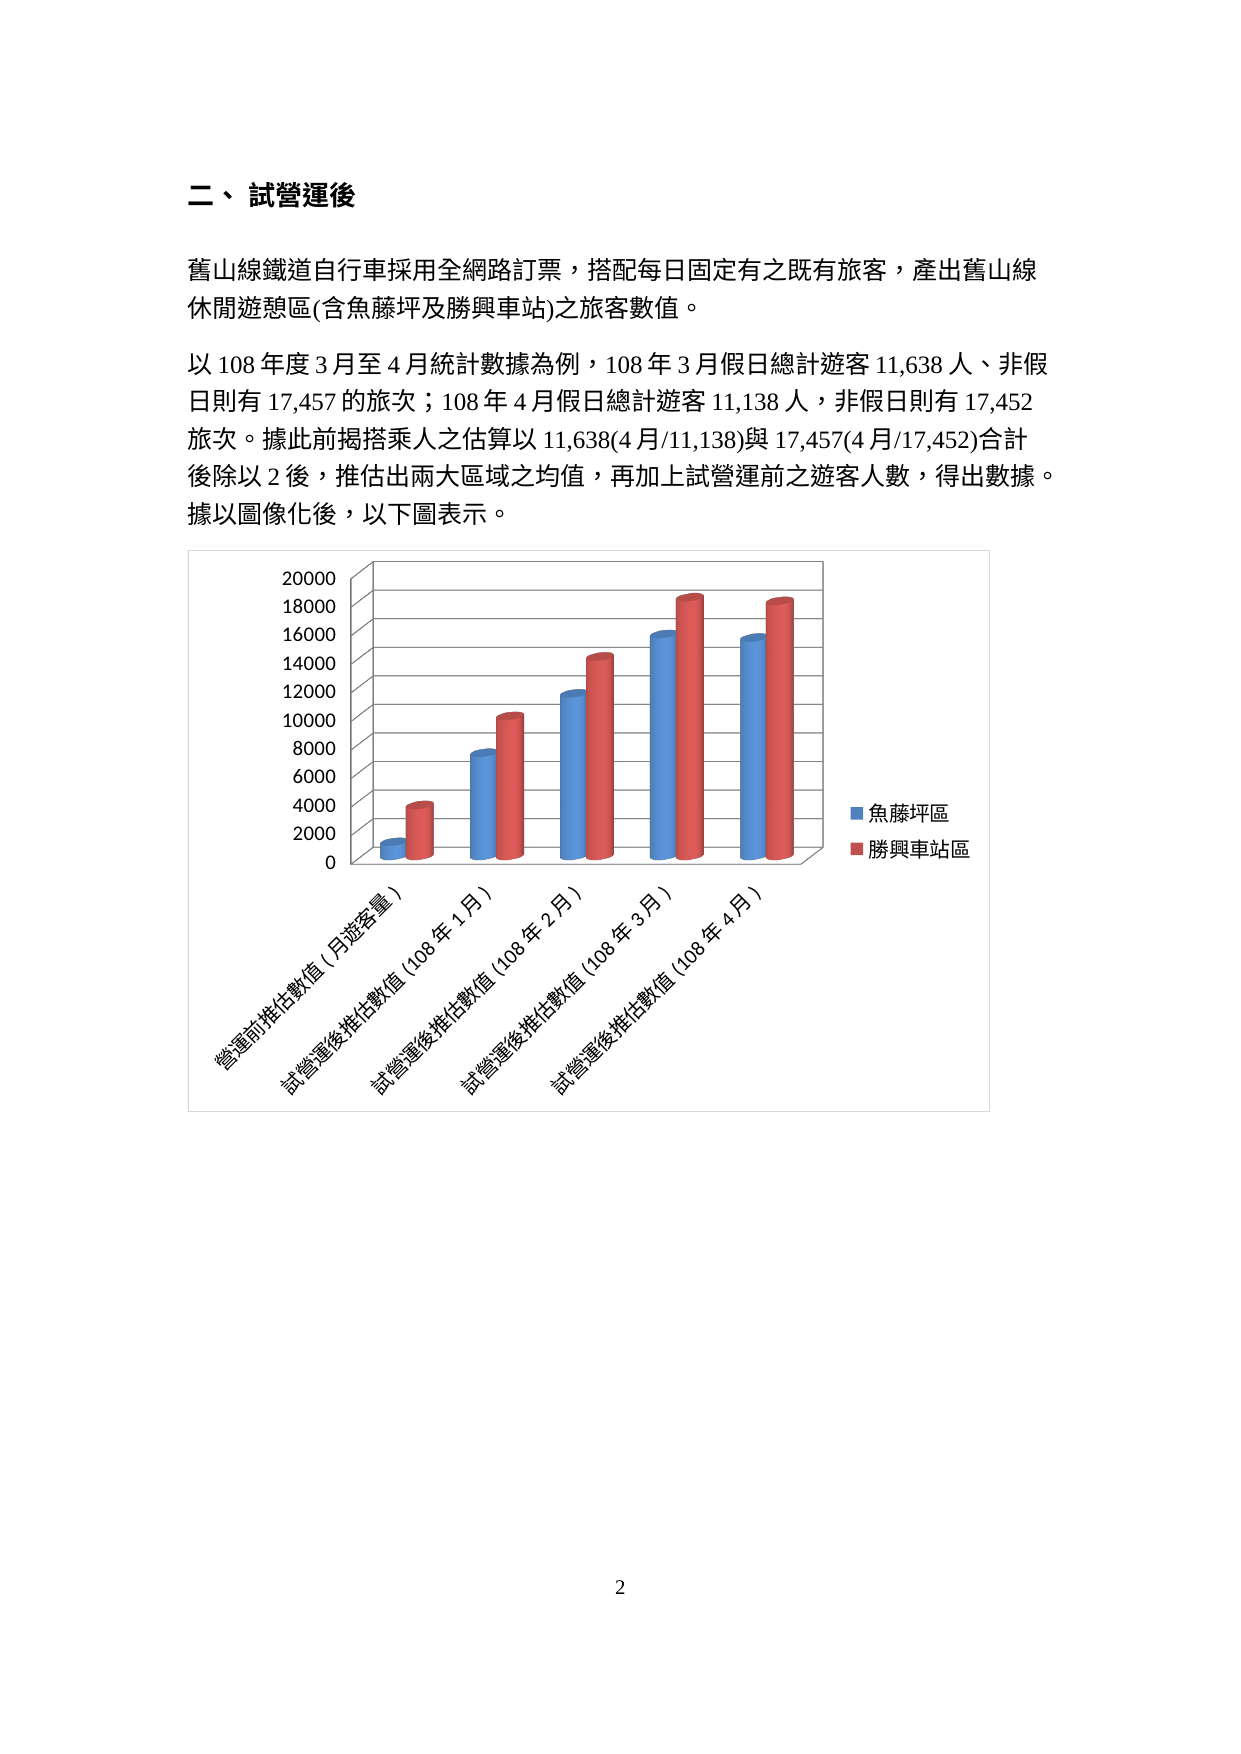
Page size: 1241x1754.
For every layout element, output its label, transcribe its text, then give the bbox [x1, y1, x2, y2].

subtitle 試營運後 [187, 156, 1053, 231]
text 以108年度3月至4月統計數據為例，108年3月假日總計遊客11,638人、非假日則有17,457的旅次；108年4月假日總計遊客11,138人，非假日則有17,452旅次。據此前揭搭乘人之估算以11,638(4月/11,138)與17,457(4月/17,452)合計後除以2後，推估出兩大區域之均值，再加上試營運前之遊客人數，得出數據。據以圖像化後，以下圖表示。 [187, 344, 1053, 531]
text 舊山線鐵道自行車採用全網路訂票，搭配每日固定有之既有旅客，產出舊山線休閒遊憩區(含魚藤坪及勝興車站)之旅客數值。 [187, 250, 1053, 325]
